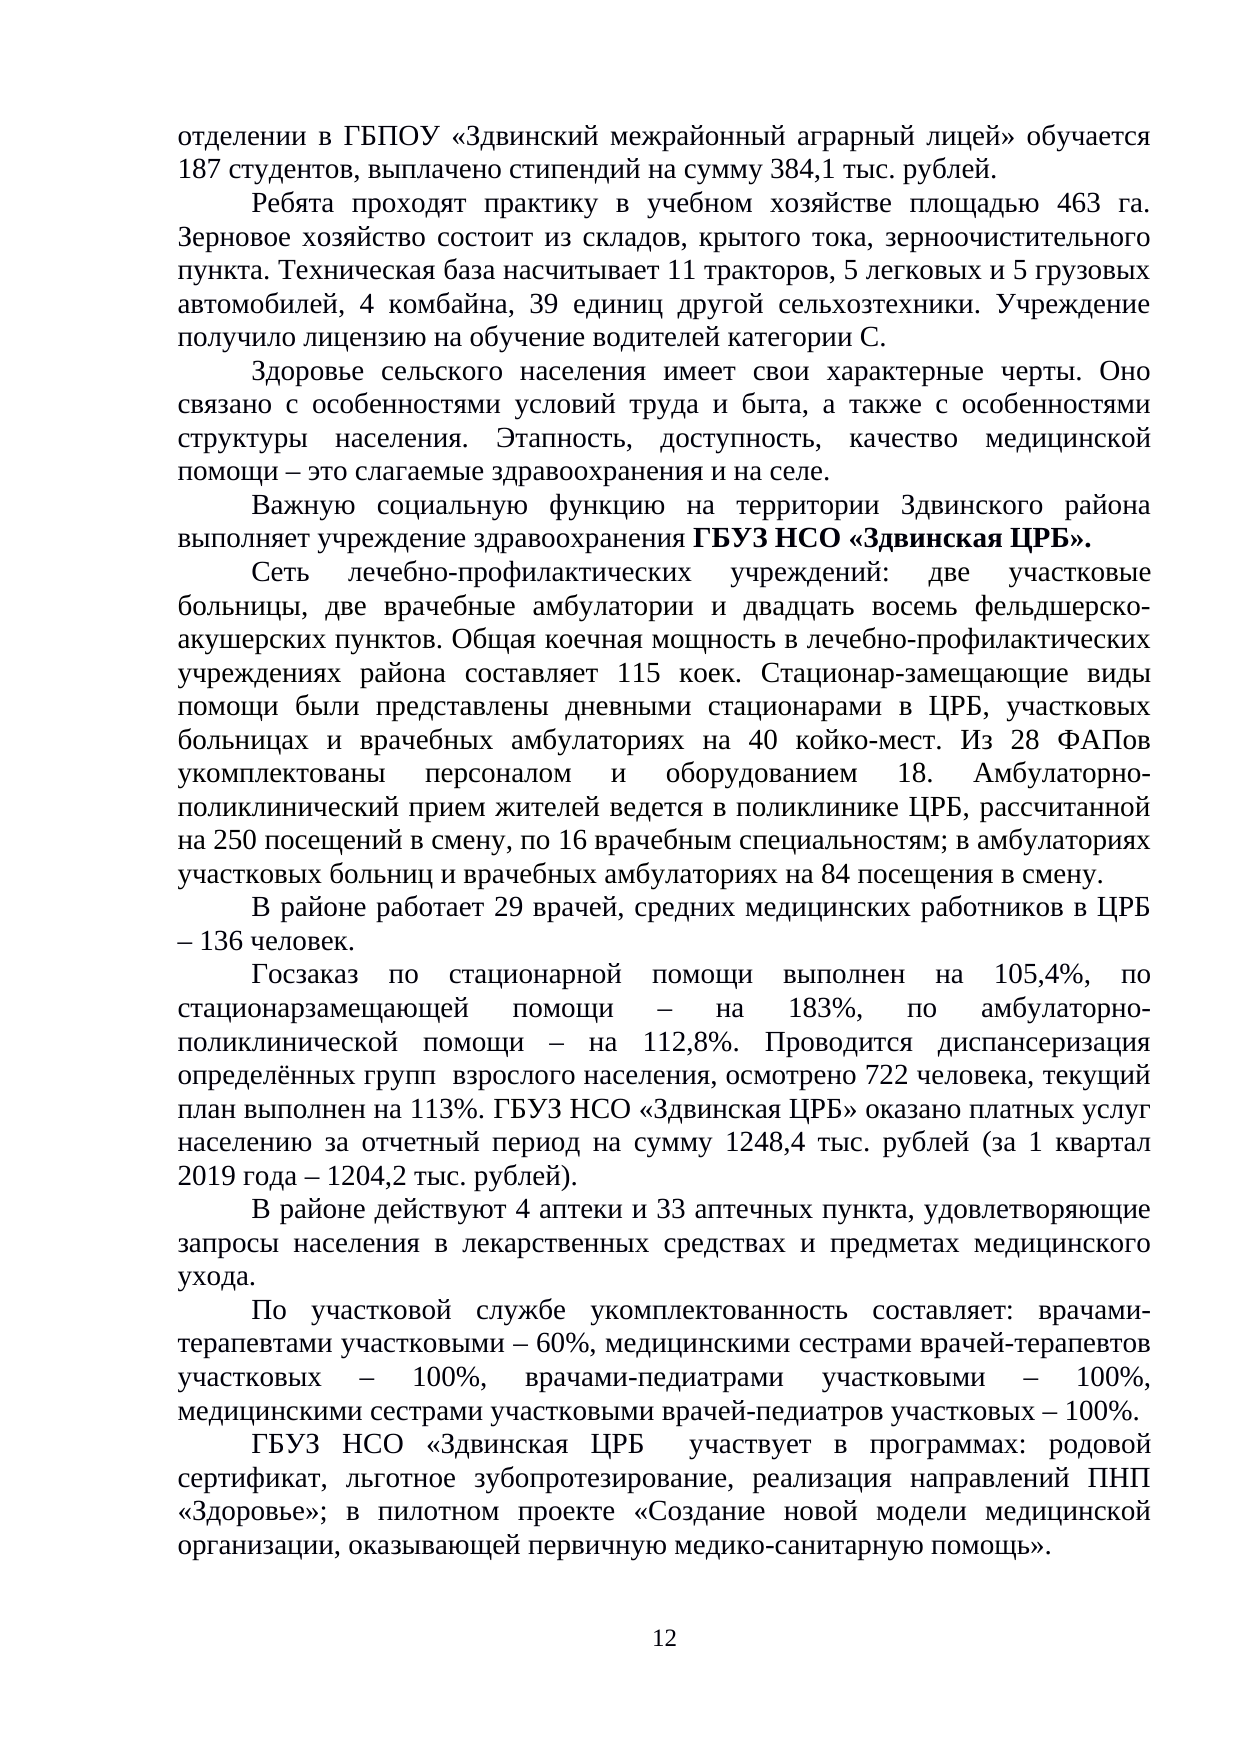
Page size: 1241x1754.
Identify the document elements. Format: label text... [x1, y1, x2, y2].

text Сеть лечебно-профилактических учреждений: две участковые больницы, две врачебные амбулатории и двадцать восемь фельдшерско-акушерских пунктов. Общая коечная мощность в лечебно-профилактических учреждениях района составляет 115 коек. Стационар-замещающие виды помощи были представлены дневными стационарами в ЦРБ, участковых больницах и врачебных амбулаториях на 40 койко-мест. Из 28 ФАПов укомплектованы персоналом и оборудованием 18. Амбулаторно-поликлинический прием жителей ведется в поликлинике ЦРБ, рассчитанной на 250 посещений в смену, по 16 врачебным специальностям; в амбулаториях участковых больниц и врачебных амбулаториях на 84 посещения в смену. [177, 554, 1152, 889]
text ГБУЗ НСО «Здвинская ЦРБ участвует в программах: родовой сертификат, льготное зубопротезирование, реализация направлений ПНП «Здоровье»; в пилотном проекте «Создание новой модели медицинской организации, оказывающей первичную медико-санитарную помощь». [177, 1426, 1152, 1560]
text Здоровье сельского населения имеет свои характерные черты. Оно связано с особенностями условий труда и быта, а также с особенностями структуры населения. Этапность, доступность, качество медицинской помощи – это слагаемые здравоохранения и на селе. [177, 353, 1152, 487]
text В районе работает 29 врачей, средних медицинских работников в ЦРБ – 136 человек. [177, 889, 1152, 957]
text Госзаказ по стационарной помощи выполнен на 105,4%, по стационарзамещающей помощи – на 183%, по амбулаторно-поликлинической помощи – на 112,8%. Проводится диспансеризация определённых групп взрослого населения, осмотрено 722 человека, текущий план выполнен на 113%. ГБУЗ НСО «Здвинская ЦРБ» оказано платных услуг населению за отчетный период на сумму 1248,4 тыс. рублей (за 1 квартал 2019 года – 1204,2 тыс. рублей). [177, 957, 1152, 1191]
text Ребята проходят практику в учебном хозяйстве площадью 463 га. Зерновое хозяйство состоит из складов, крытого тока, зерноочистительного пункта. Техническая база насчитывает 11 тракторов, 5 легковых и 5 грузовых автомобилей, 4 комбайна, 39 единиц другой сельхозтехники. Учреждение получило лицензию на обучение водителей категории С. [177, 185, 1152, 353]
text По участковой службе укомплектованность составляет: врачами-терапевтами участковыми – 60%, медицинскими сестрами врачей-терапевтов участковых – 100%, врачами-педиатрами участковыми – 100%, медицинскими сестрами участковыми врачей-педиатров участковых – 100%. [177, 1292, 1152, 1426]
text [177, 118, 1152, 185]
text Важную социальную функцию на территории Здвинского района выполняет учреждение здравоохранения ГБУЗ НСО «Здвинская ЦРБ». [177, 487, 1152, 554]
text В районе действуют 4 аптеки и 33 аптечных пункта, удовлетворяющие запросы населения в лекарственных средствах и предметах медицинского ухода. [177, 1191, 1152, 1292]
